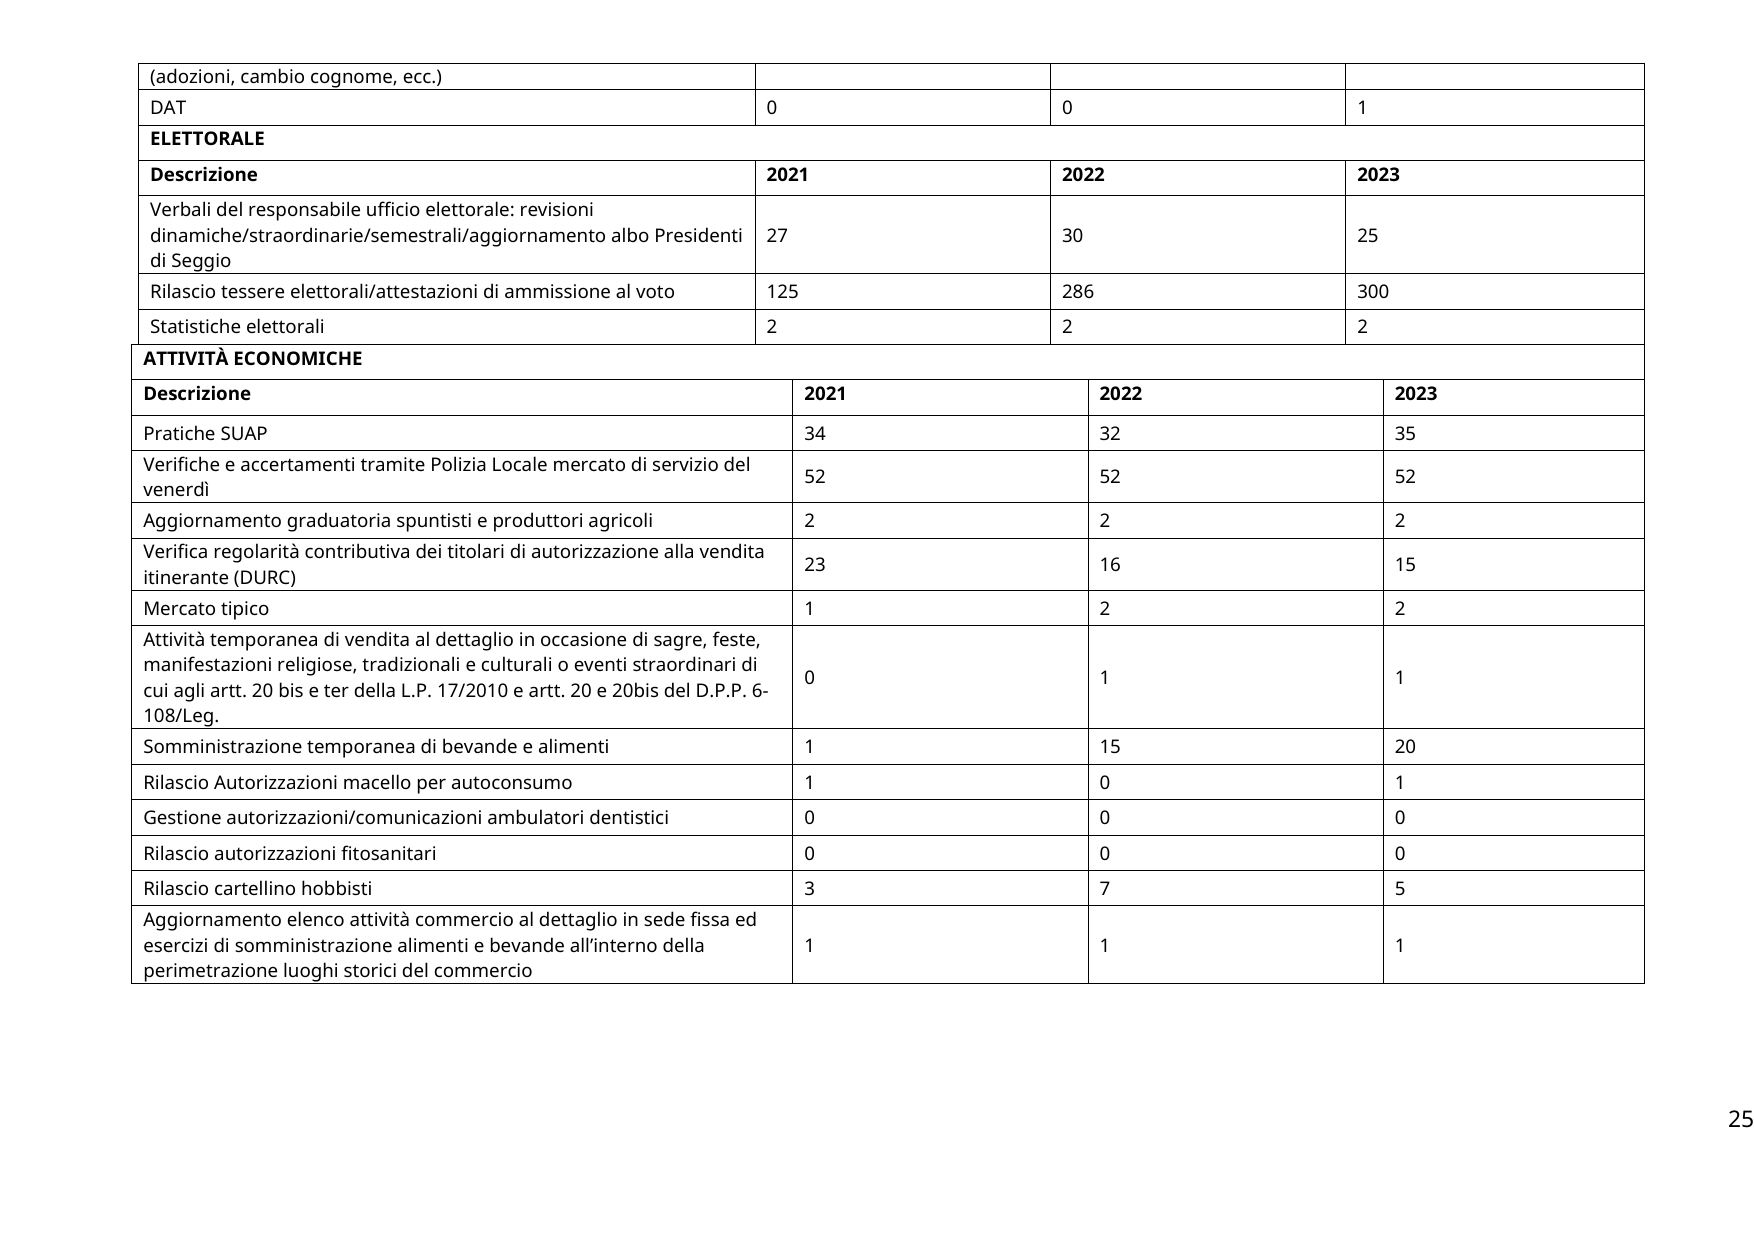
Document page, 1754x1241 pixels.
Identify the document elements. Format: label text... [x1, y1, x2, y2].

table_cell Verifica regolarità contributiva dei titolari di autorizzazione alla vendita itinerante (DURC) [132, 539, 792, 590]
table_cell Somministrazione temporanea di bevande e alimenti [132, 729, 792, 764]
table_cell 1 [793, 765, 1088, 799]
table_cell Gestione autorizzazioni/comunicazioni ambulatori dentistici [132, 800, 792, 834]
table_cell 1 [1346, 90, 1644, 124]
table_cell 52 [1089, 451, 1383, 502]
table_cell 2 [1384, 503, 1644, 538]
table_cell 0 [756, 64, 1050, 89]
table_cell 0 [1089, 765, 1383, 799]
table_cell Rilascio autorizzazioni fitosanitari [132, 836, 792, 870]
table_cell 52 [793, 451, 1088, 502]
table_cell 0 [793, 836, 1088, 870]
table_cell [139, 64, 755, 89]
table_cell 2 [1346, 310, 1644, 344]
table_cell Attività temporanea di vendita al dettaglio in occasione di sagre, feste, manifestazioni religiose, tradizionali e culturali o eventi straordinari di cui agli artt. 20 bis e ter della L.P. 17/2010 e artt. 20 e 20bis del D.P.P. 6-108/Leg. [132, 626, 792, 728]
table_cell 125 [756, 274, 1050, 308]
table_cell 2023 [1384, 380, 1644, 415]
table_cell 0 [1384, 836, 1644, 870]
table_cell 1 [1384, 765, 1644, 799]
table_cell 2021 [793, 380, 1088, 415]
table_cell 1 [793, 729, 1088, 764]
table_cell Mercato tipico [132, 591, 792, 625]
table_cell 16 [1089, 539, 1383, 590]
table_cell 2 [793, 503, 1088, 538]
table_cell 1 [793, 906, 1088, 983]
table_cell 2 [1089, 591, 1383, 625]
table_cell Rilascio cartellino hobbisti [132, 871, 792, 905]
table_cell 25 [1346, 196, 1644, 273]
table_cell Rilascio tessere elettorali/attestazioni di ammissione al voto [139, 274, 755, 308]
table_cell 0 [1384, 800, 1644, 834]
table_cell 30 [1051, 196, 1345, 273]
table_cell 2021 [756, 161, 1050, 195]
table_cell Statistiche elettorali [139, 310, 755, 344]
table_cell 15 [1384, 539, 1644, 590]
table_cell Aggiornamento graduatoria spuntisti e produttori agricoli [132, 503, 792, 538]
table_cell 2023 [1346, 161, 1644, 195]
table_cell 2 [1051, 310, 1345, 344]
table_cell 1 [1384, 906, 1644, 983]
table_cell 1 [1089, 906, 1383, 983]
table_cell ATTIVITÀ ECONOMICHE [132, 345, 1644, 379]
table_cell 2 [1051, 64, 1345, 89]
table_cell 0 [793, 626, 1088, 728]
table_cell 0 [793, 800, 1088, 834]
table_cell 52 [1384, 451, 1644, 502]
table_cell 35 [1384, 416, 1644, 450]
table_cell 286 [1051, 274, 1345, 308]
table_cell 15 [1089, 729, 1383, 764]
table_cell 34 [793, 416, 1088, 450]
table_cell Pratiche SUAP [132, 416, 792, 450]
table_cell 5 [1384, 871, 1644, 905]
table_cell 23 [793, 539, 1088, 590]
table_cell Descrizione [132, 380, 792, 415]
table_cell 1 [1346, 64, 1644, 89]
table_cell 2 [756, 310, 1050, 344]
table_cell 27 [756, 196, 1050, 273]
table_cell Aggiornamento elenco attività commercio al dettaglio in sede fissa ed esercizi di somministrazione alimenti e bevande all’interno della perimetrazione luoghi storici del commercio [132, 906, 792, 983]
table_cell Descrizione [139, 161, 755, 195]
table_cell 2 [1384, 591, 1644, 625]
table_cell Verifiche e accertamenti tramite Polizia Locale mercato di servizio del venerdì [132, 451, 792, 502]
table_cell 0 [1051, 90, 1345, 124]
table_cell 2022 [1051, 161, 1345, 195]
table_cell 0 [756, 90, 1050, 124]
table_cell 3 [793, 871, 1088, 905]
table_cell DAT [139, 90, 755, 124]
table_cell Rilascio Autorizzazioni macello per autoconsumo [132, 765, 792, 799]
table_cell 0 [1089, 800, 1383, 834]
table_cell 2022 [1089, 380, 1383, 415]
table_cell 32 [1089, 416, 1383, 450]
table_cell 0 [1089, 836, 1383, 870]
table_cell ELETTORALE [139, 126, 1644, 160]
table_cell Verbali del responsabile ufficio elettorale: revisioni dinamiche/straordinarie/semestrali/aggiornamento albo Presidenti di Seggio [139, 196, 755, 273]
table_cell 1 [793, 591, 1088, 625]
table_cell 20 [1384, 729, 1644, 764]
table_cell 300 [1346, 274, 1644, 308]
table_cell 7 [1089, 871, 1383, 905]
table_cell 1 [1089, 626, 1383, 728]
table_cell 2 [1089, 503, 1383, 538]
table_cell 1 [1384, 626, 1644, 728]
